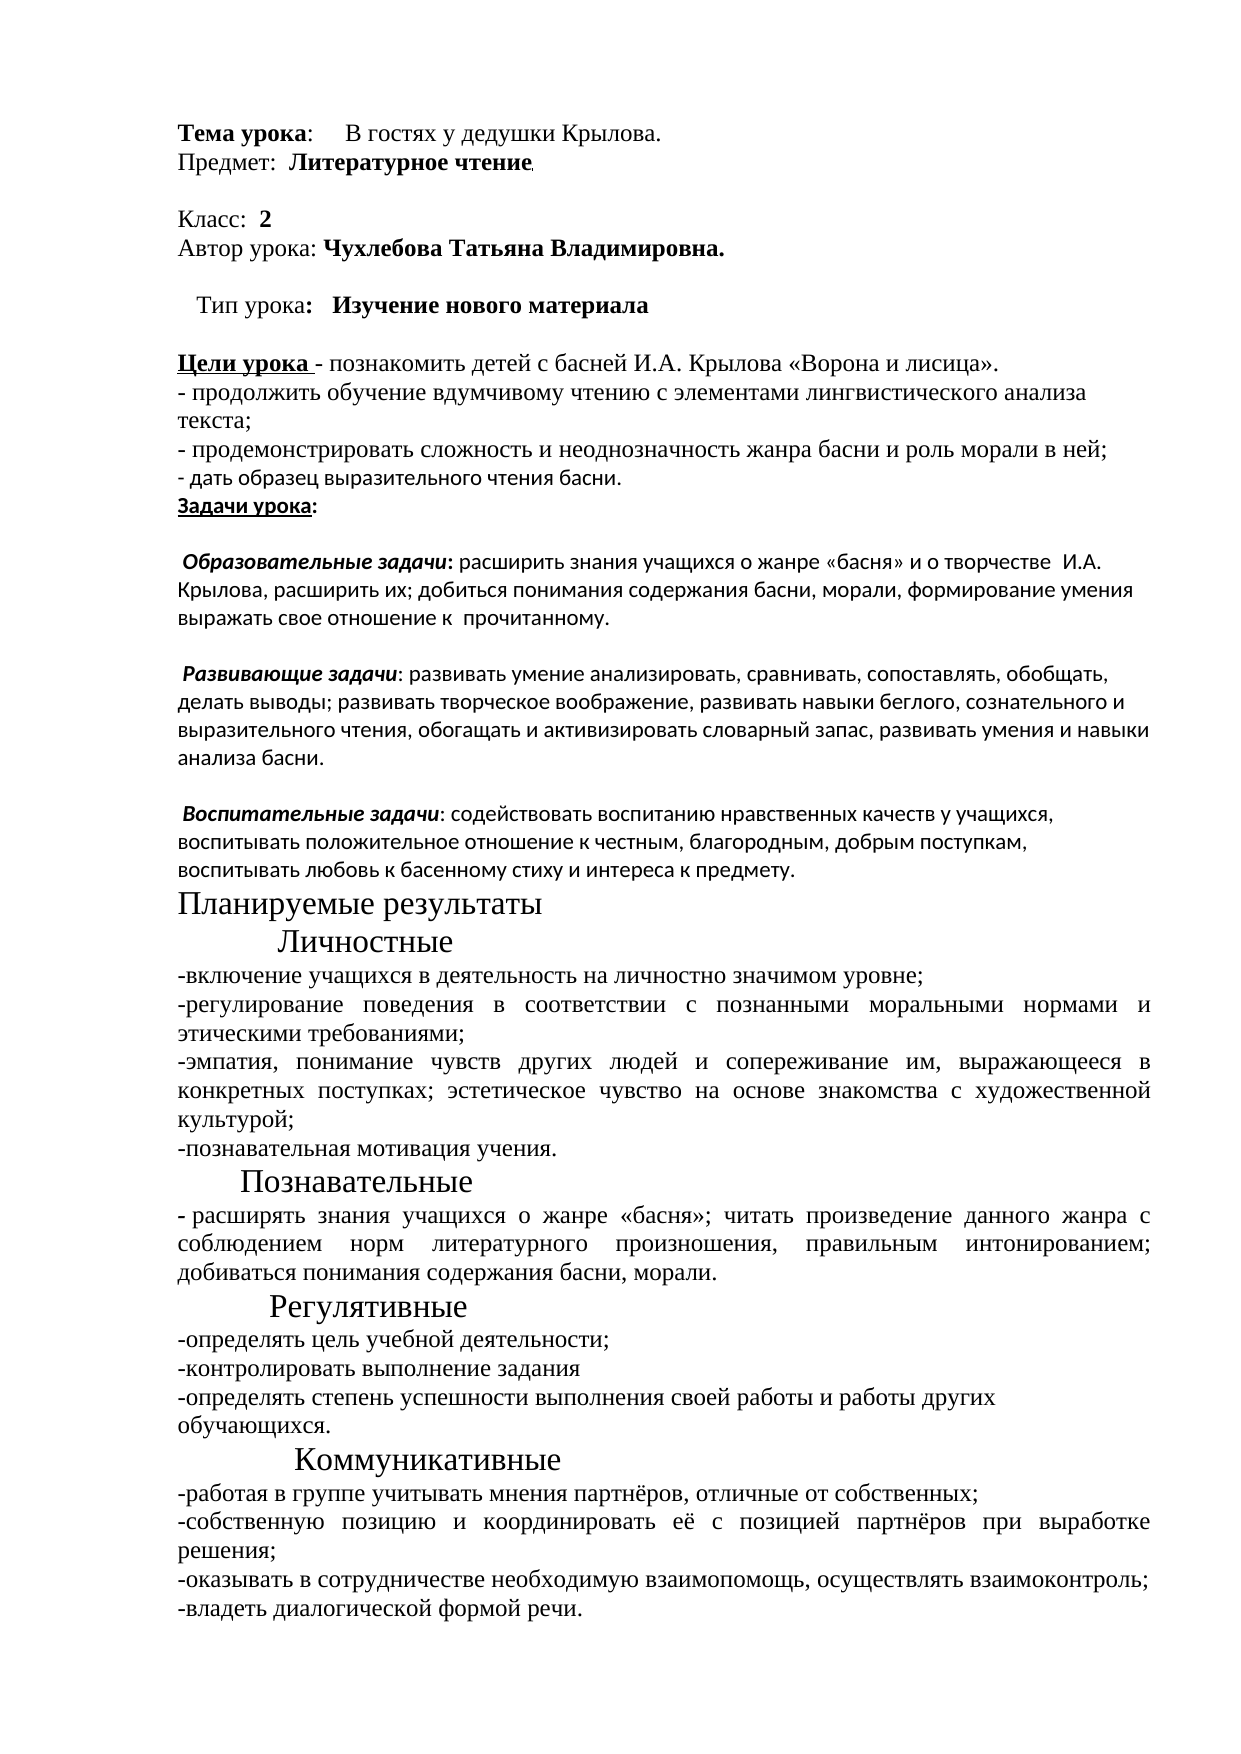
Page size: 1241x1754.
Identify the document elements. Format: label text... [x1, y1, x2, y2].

text -познавательная мотивация учения. [177, 1133, 1152, 1161]
text - продемонстрировать сложность и неоднозначность жанра басни и роль морали в ней; [177, 434, 1152, 463]
text -определять цель учебной деятельности; [177, 1324, 1152, 1353]
text -собственную позицию и координировать её с позицией партнёров при выработке решения; [177, 1506, 1152, 1564]
text -эмпатия, понимание чувств других людей и сопереживание им, выражающееся в конкретных поступках; эстетическое чувство на основе знакомства с художественной культурой; [177, 1046, 1152, 1133]
text -включение учащихся в деятельность на личностно значимом уровне; [177, 960, 1152, 989]
text -контролировать выполнение задания [177, 1353, 1152, 1382]
text - расширять знания учащихся о жанре «басня»; читать произведение данного жанра с соблюдением норм литературного произношения, правильным интонированием; добиваться понимания содержания басни, морали. [177, 1200, 1152, 1286]
text Коммуникативные [177, 1439, 1152, 1478]
text -работая в группе учитывать мнения партнёров, отличные от собственных; [177, 1478, 1152, 1506]
text Личностные [177, 922, 1152, 960]
text -владеть диалогической формой речи. [177, 1593, 1152, 1621]
text Регулятивные [177, 1286, 1152, 1324]
text -определять степень успешности выполнения своей работы и работы других обучающихся. [177, 1382, 1152, 1439]
text Тема урока: В гостях у дедушки Крылова. Предмет: Литературное чтение Класс: 2 Автор урока: Чухлебова Татьяна Владимировна. [177, 118, 1152, 291]
text - продолжить обучение вдумчивому чтению с элементами лингвистического анализа текста; [177, 377, 1152, 434]
text Тип урока: Изучение нового материала Цели урока - познакомить детей с басней И.А. Крылова «Ворона и лисица». [177, 291, 1152, 377]
text -регулирование поведения в соответствии с познанными моральными нормами и этическими требованиями; [177, 989, 1152, 1046]
text - дать образец выразительного чтения басни. Задачи урока: Образовательные задачи: расширить знания учащихся о жанре «басня» и о творчестве И.А. Крылова, расширить их; добиться понимания содержания басни, морали, формирование умения выражать свое отношение к прочитанному. Развивающие задачи: развивать умение анализировать, сравнивать, сопоставлять, обобщать, делать выводы; развивать творческое воображение, развивать навыки беглого, сознательного и выразительного чтения, обогащать и активизировать словарный запас, развивать умения и навыки анализа басни. Воспитательные задачи: содействовать воспитанию нравственных качеств у учащихся, воспитывать положительное отношение к честным, благородным, добрым поступкам, воспитывать любовь к басенному стиху и интереса к предмету. Планируемые результаты [177, 463, 1152, 922]
text Познавательные [177, 1161, 1152, 1200]
text -оказывать в сотрудничестве необходимую взаимопомощь, осуществлять взаимоконтроль; [177, 1564, 1152, 1593]
